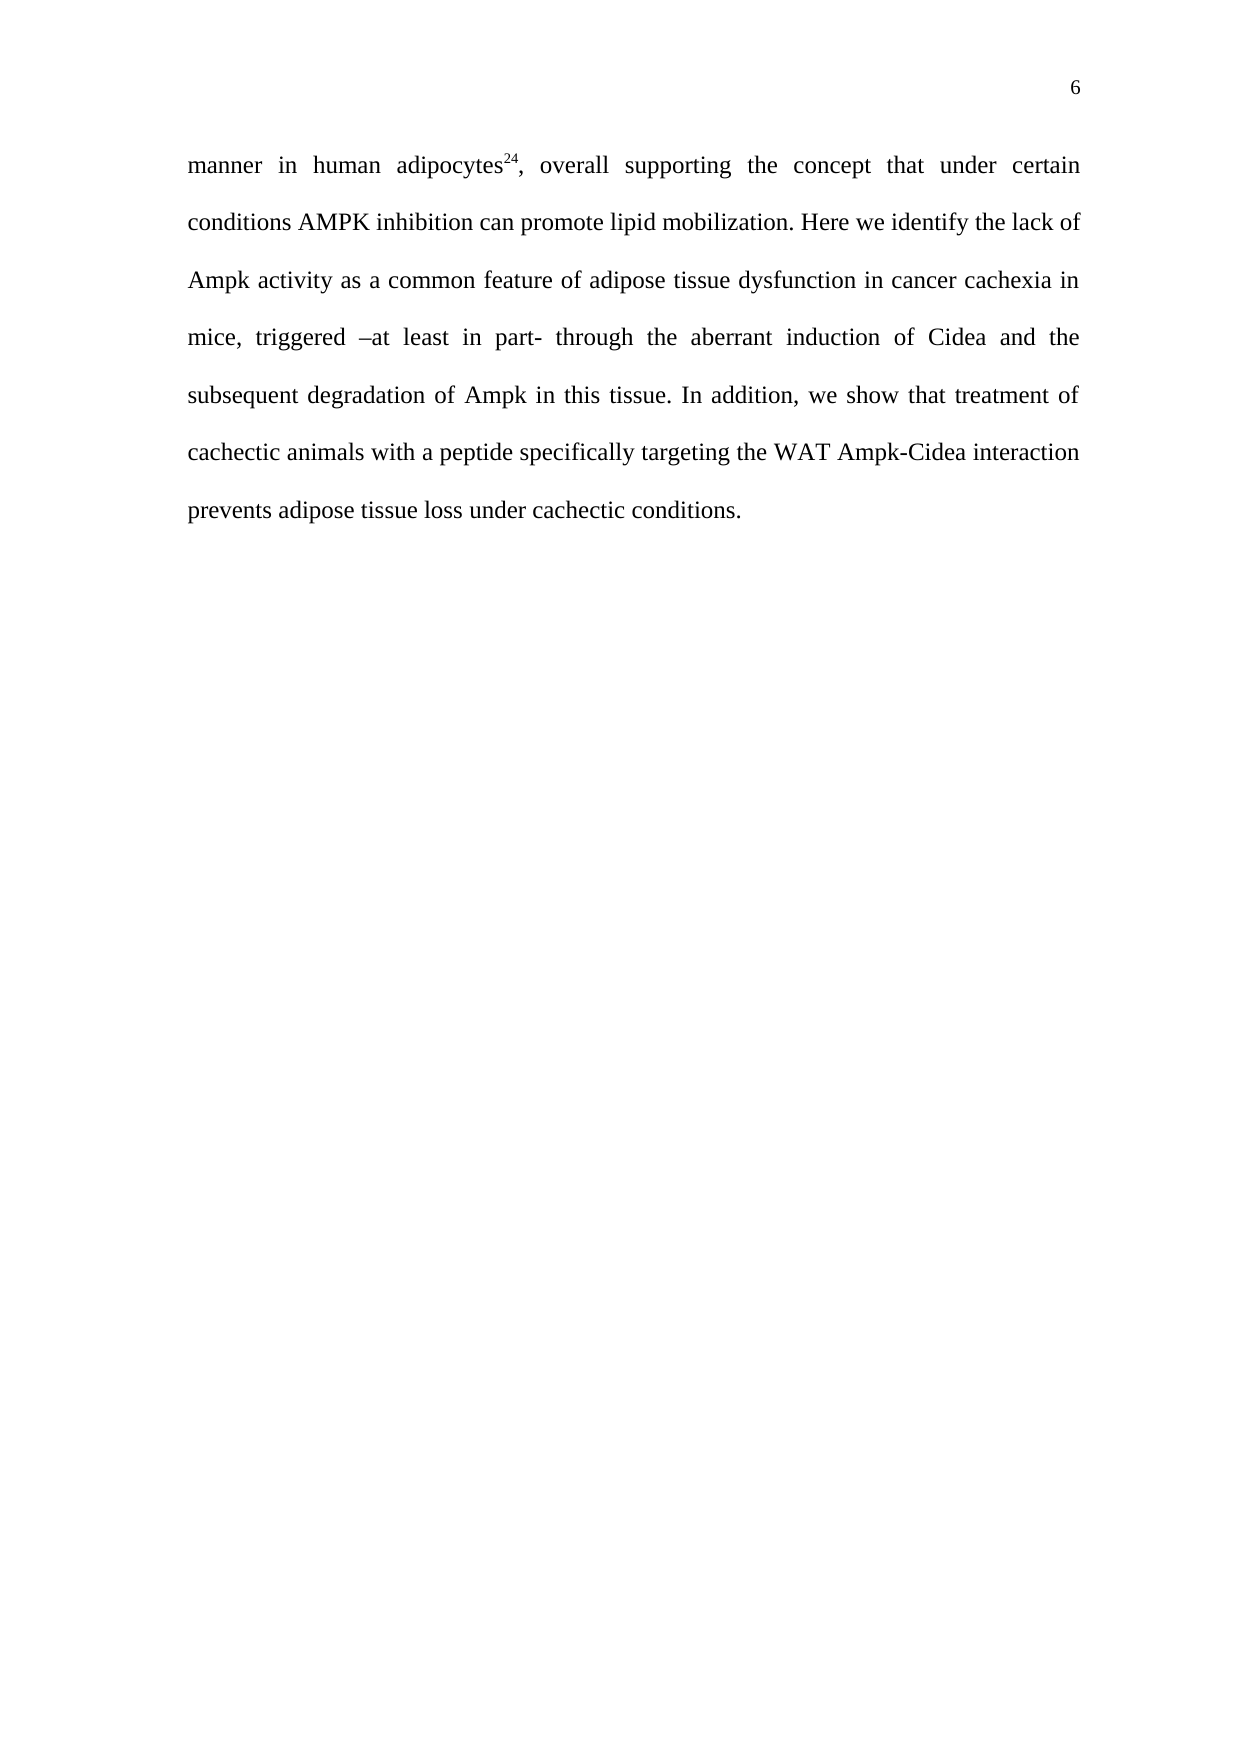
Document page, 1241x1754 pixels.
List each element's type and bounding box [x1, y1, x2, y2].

text [187, 150, 1081, 524]
